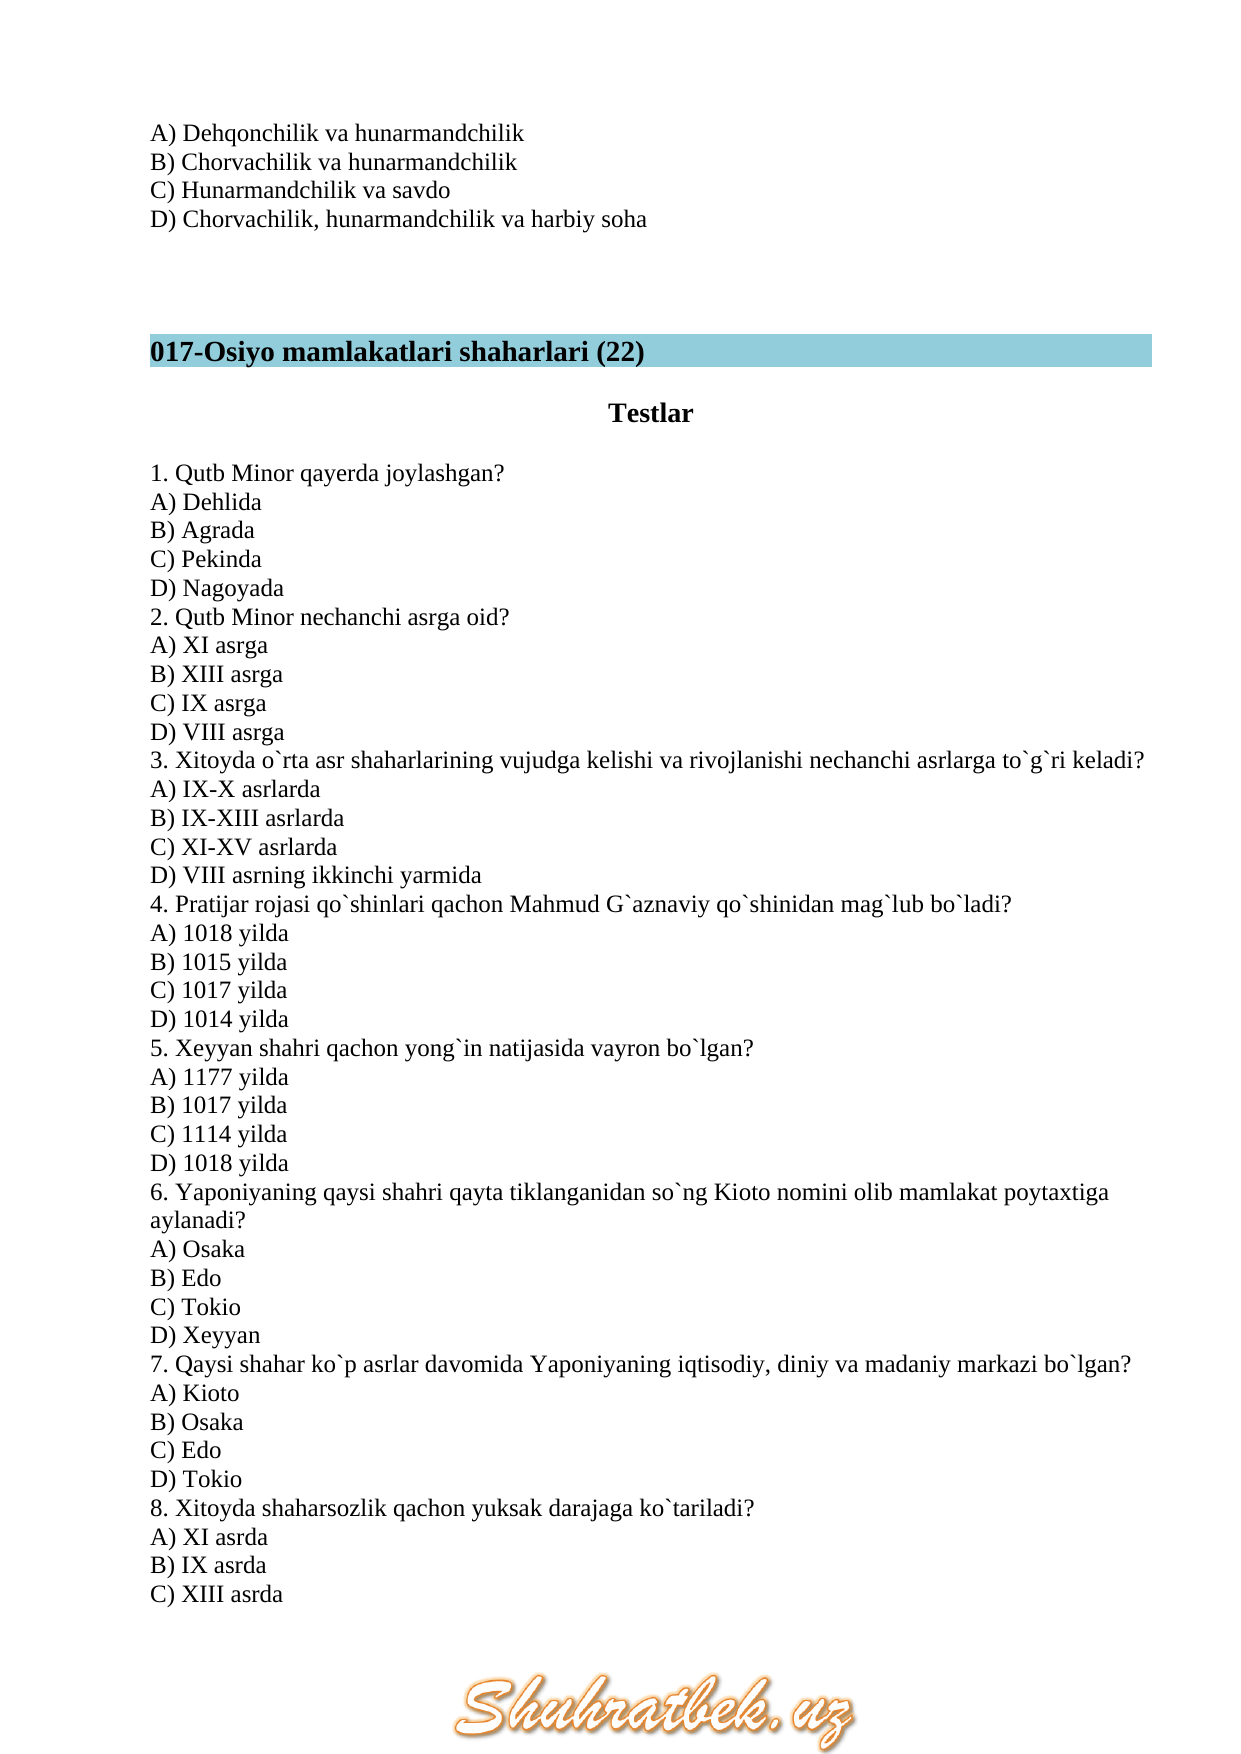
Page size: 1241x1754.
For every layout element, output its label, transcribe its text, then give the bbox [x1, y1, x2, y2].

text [150, 458, 1152, 1608]
picture [440, 1659, 869, 1754]
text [150, 118, 1152, 233]
text 017-Osiyo mamlakatlari shaharlari (22) [150, 334, 1152, 367]
subtitle Testlar [150, 396, 1152, 429]
